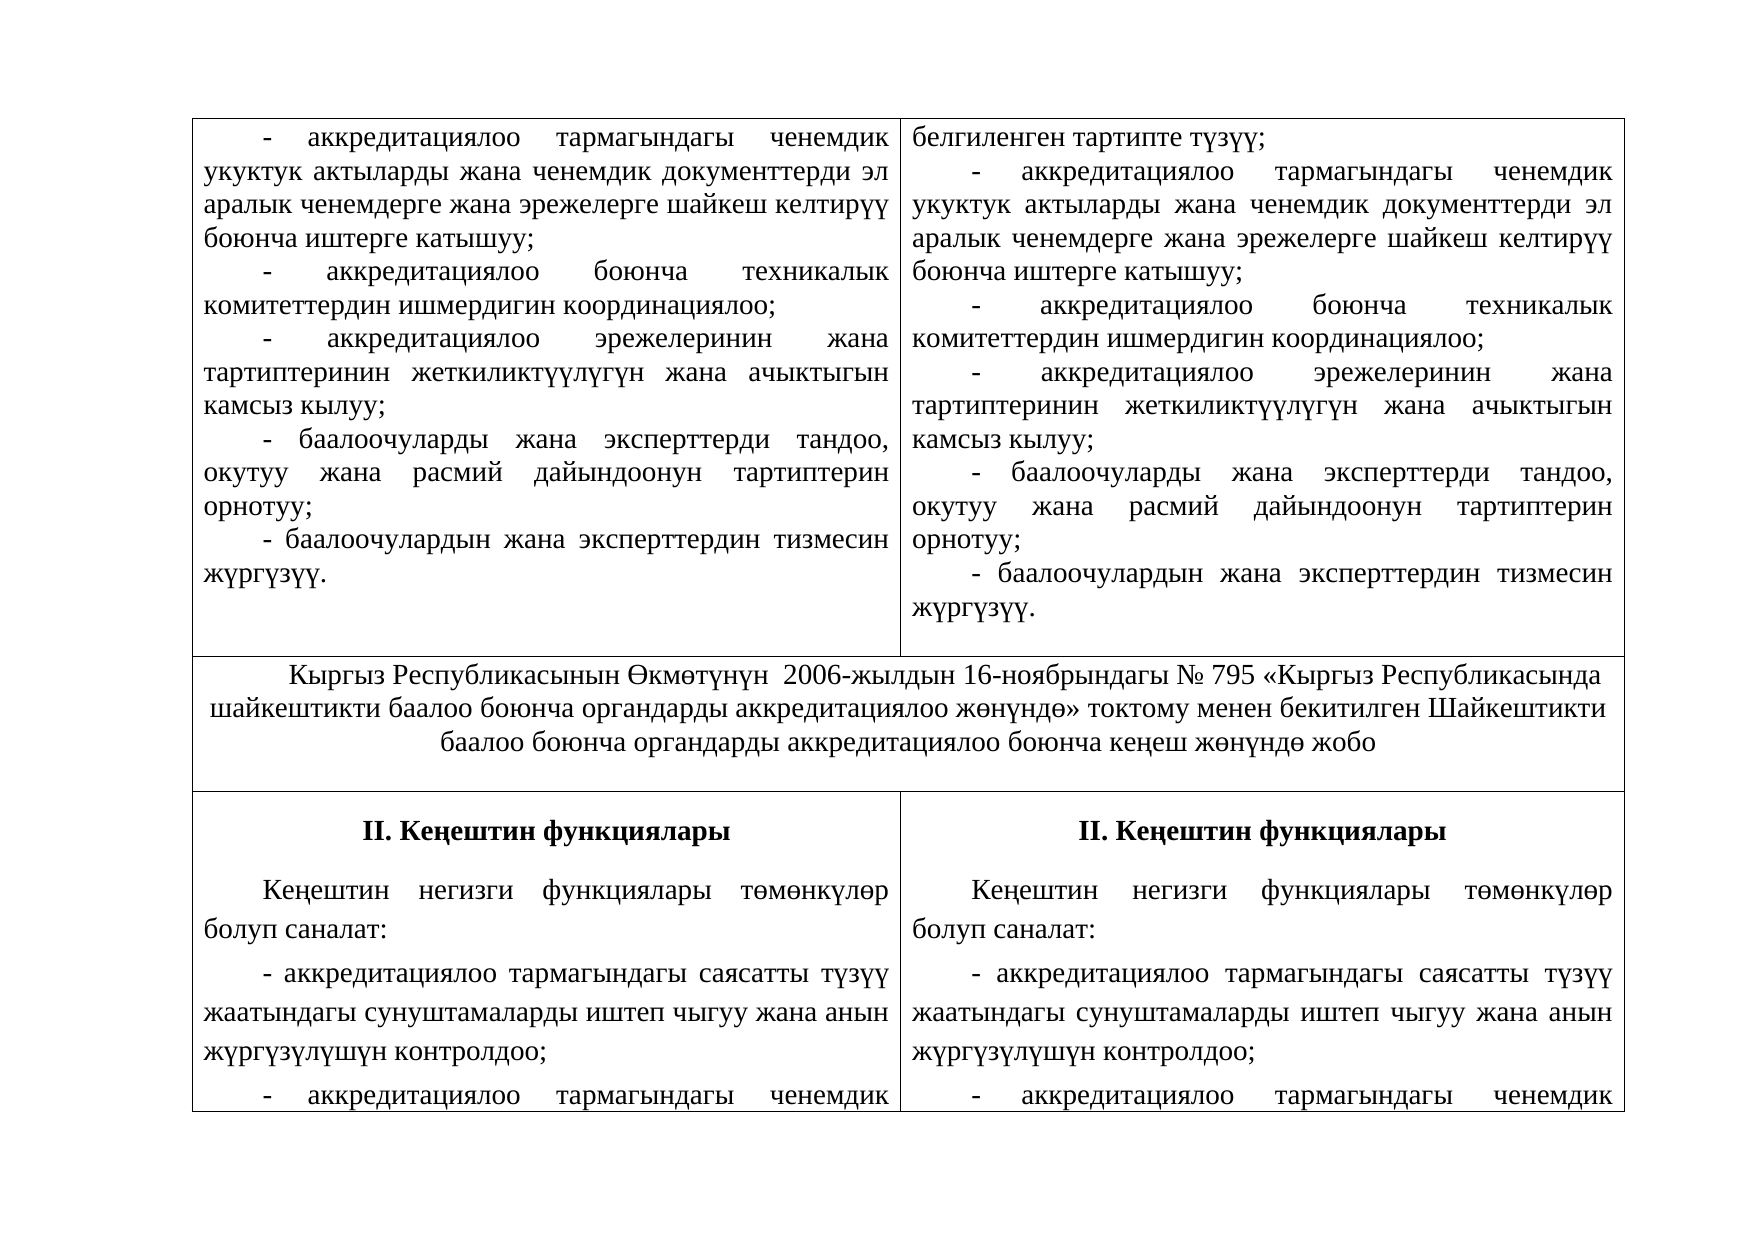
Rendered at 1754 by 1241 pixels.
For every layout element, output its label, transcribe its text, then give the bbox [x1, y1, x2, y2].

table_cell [901, 119, 1624, 656]
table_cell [193, 792, 900, 1111]
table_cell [901, 792, 1624, 1111]
table_cell Кыргыз Республикасынын Өкмөтүнүн 2006-жылдын 16-ноябрындагы № 795 «Кыргыз Республикасында шайкештикти баалоо боюнча органдарды аккредитациялоо жөнүндө» токтому менен бекитилген Шайкештикти баалоо боюнча органдарды аккредитациялоо боюнча кеңеш жөнүндө жобо [193, 657, 1624, 791]
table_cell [193, 119, 900, 656]
